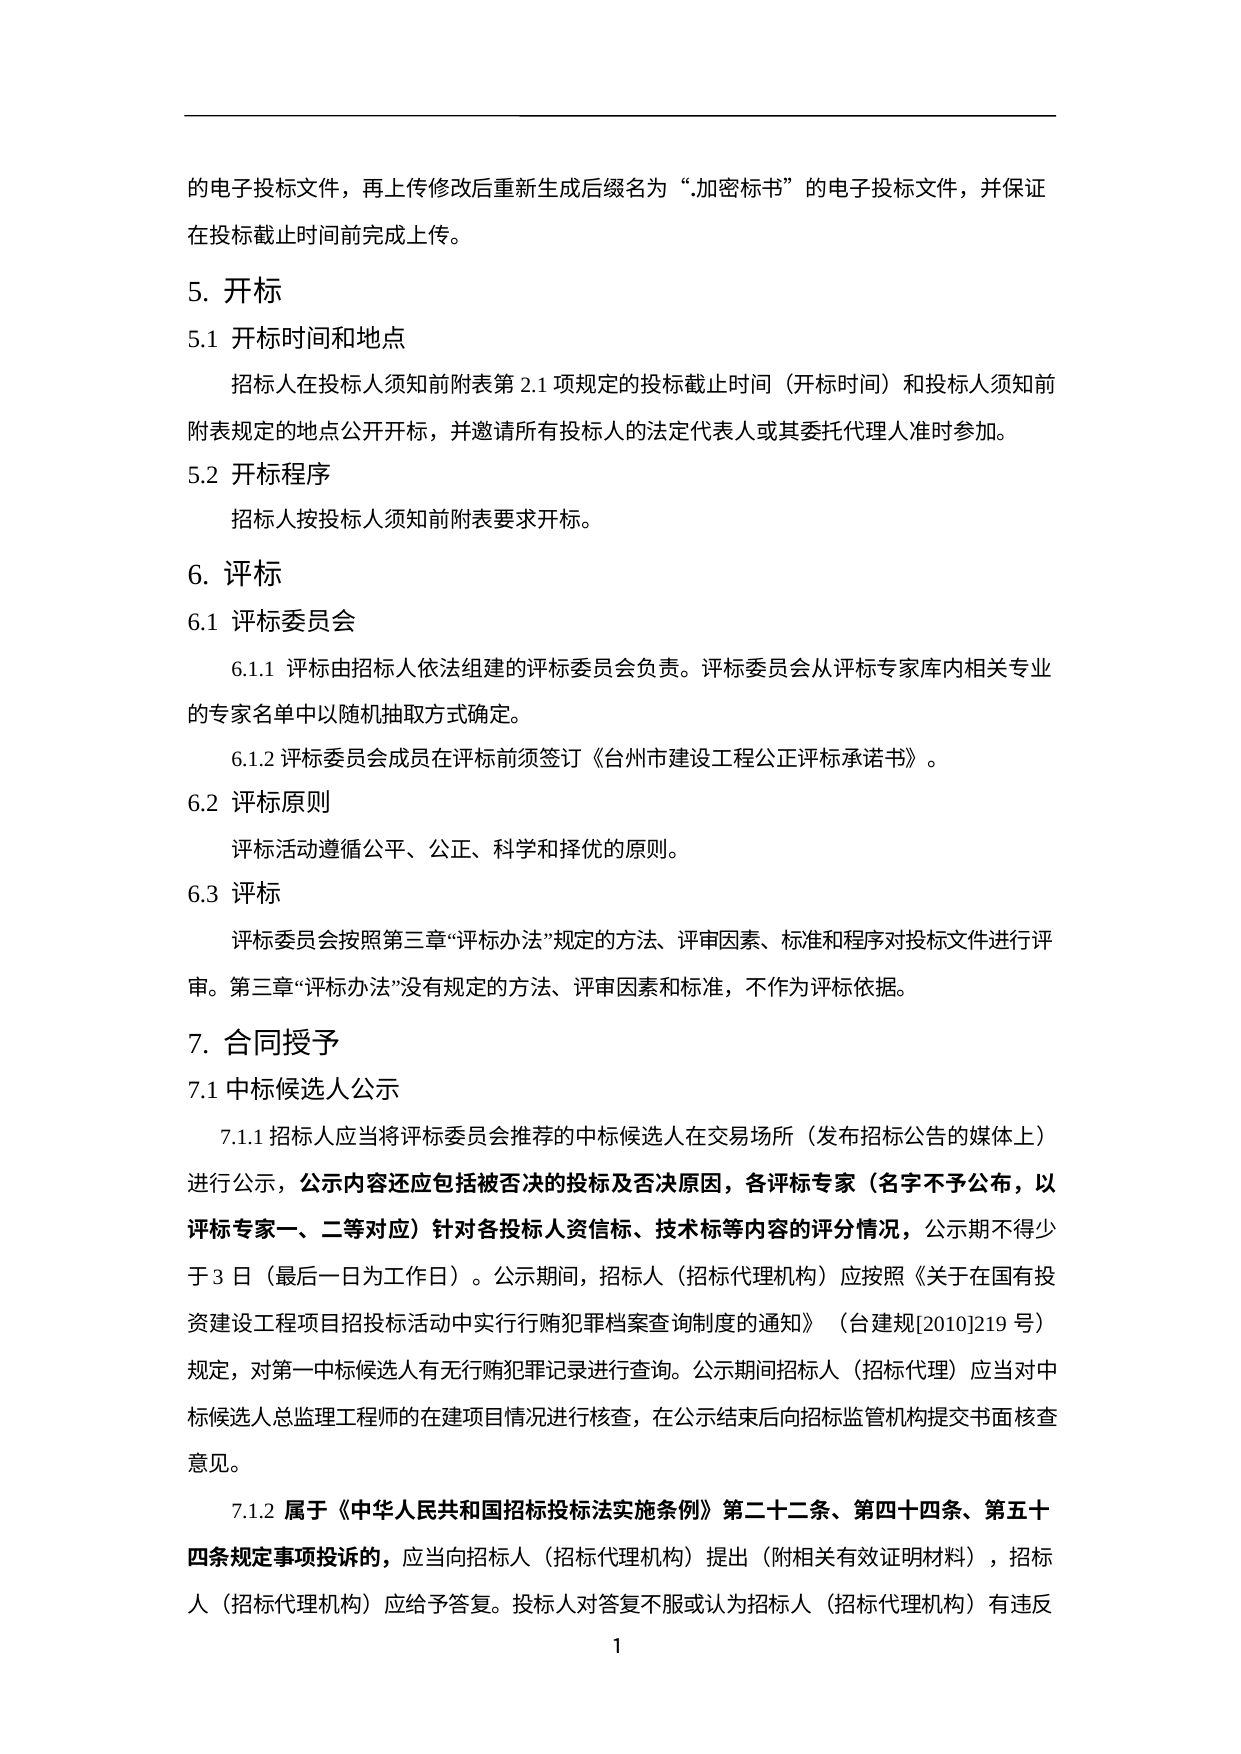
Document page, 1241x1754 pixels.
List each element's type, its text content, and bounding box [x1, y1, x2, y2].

subtitle 开标 [187, 268, 1159, 310]
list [187, 1493, 1054, 1618]
text 招标人在投标人须知前附表第 2.1 项规定的投标截止时间（开标时间）和投标人须知前附表规定的地点公开开标，并邀请所有投标人的法定代表人或其委托代理人准时参加。 [187, 367, 1062, 446]
text 评标活动遵循公平、公正、科学和择优的原则。 [231, 832, 1159, 863]
subtitle 合同授予 [187, 1019, 1159, 1061]
subtitle 评标 [187, 873, 1159, 910]
text 评标委员会按照第三章“评标办法”规定的方法、评审因素、标准和程序对投标文件进行评审。第三章“评标办法”没有规定的方法、评审因素和标准，不作为评标依据。 [187, 923, 1054, 1001]
subtitle 评标 [187, 551, 1159, 593]
subtitle 开标时间和地点 [187, 318, 1159, 355]
subtitle 评标原则 [187, 782, 1159, 819]
list 评标委员会成员在评标前须签订《台州市建设工程公正评标承诺书》。 [231, 744, 1159, 772]
text 招标人按投标人须知前附表要求开标。 [231, 502, 1159, 534]
subtitle 中标候选人公示 [187, 1070, 1159, 1106]
text 的电子投标文件，再上传修改后重新生成后缀名为“.加密标书”的电子投标文件，并保证在投标截止时间前完成上传。 [187, 171, 1054, 249]
subtitle 开标程序 [187, 461, 1159, 490]
list 招标人应当将评标委员会推荐的中标候选人在交易场所（发布招标公告的媒体上） 进行公示，公示内容还应包括被否决的投标及否决原因，各评标专家（名字不予公布，以评标专家一、二等对应）针对各投标人资信标、技术标等内容的评分情况，公示期不得少于 3 日（最后一日为工作日）。公示期间，招标人（招标代理机构）应按照《关于在国有投资建设工程项目招投标活动中实行行贿犯罪档案查询制度的通知》（台建规[2010]219 号） 规定，对第一中标候选人有无行贿犯罪记录进行查询。公示期间招标人（招标代理）应当对中标候选人总监理工程师的在建项目情况进行核查，在公示结束后向招标监管机构提交书面核查意见。 [187, 1119, 1058, 1478]
subtitle 评标委员会 [187, 601, 1159, 638]
list 评标由招标人依法组建的评标委员会负责。评标委员会从评标专家库内相关专业的专家名单中以随机抽取方式确定。 [187, 651, 1054, 729]
